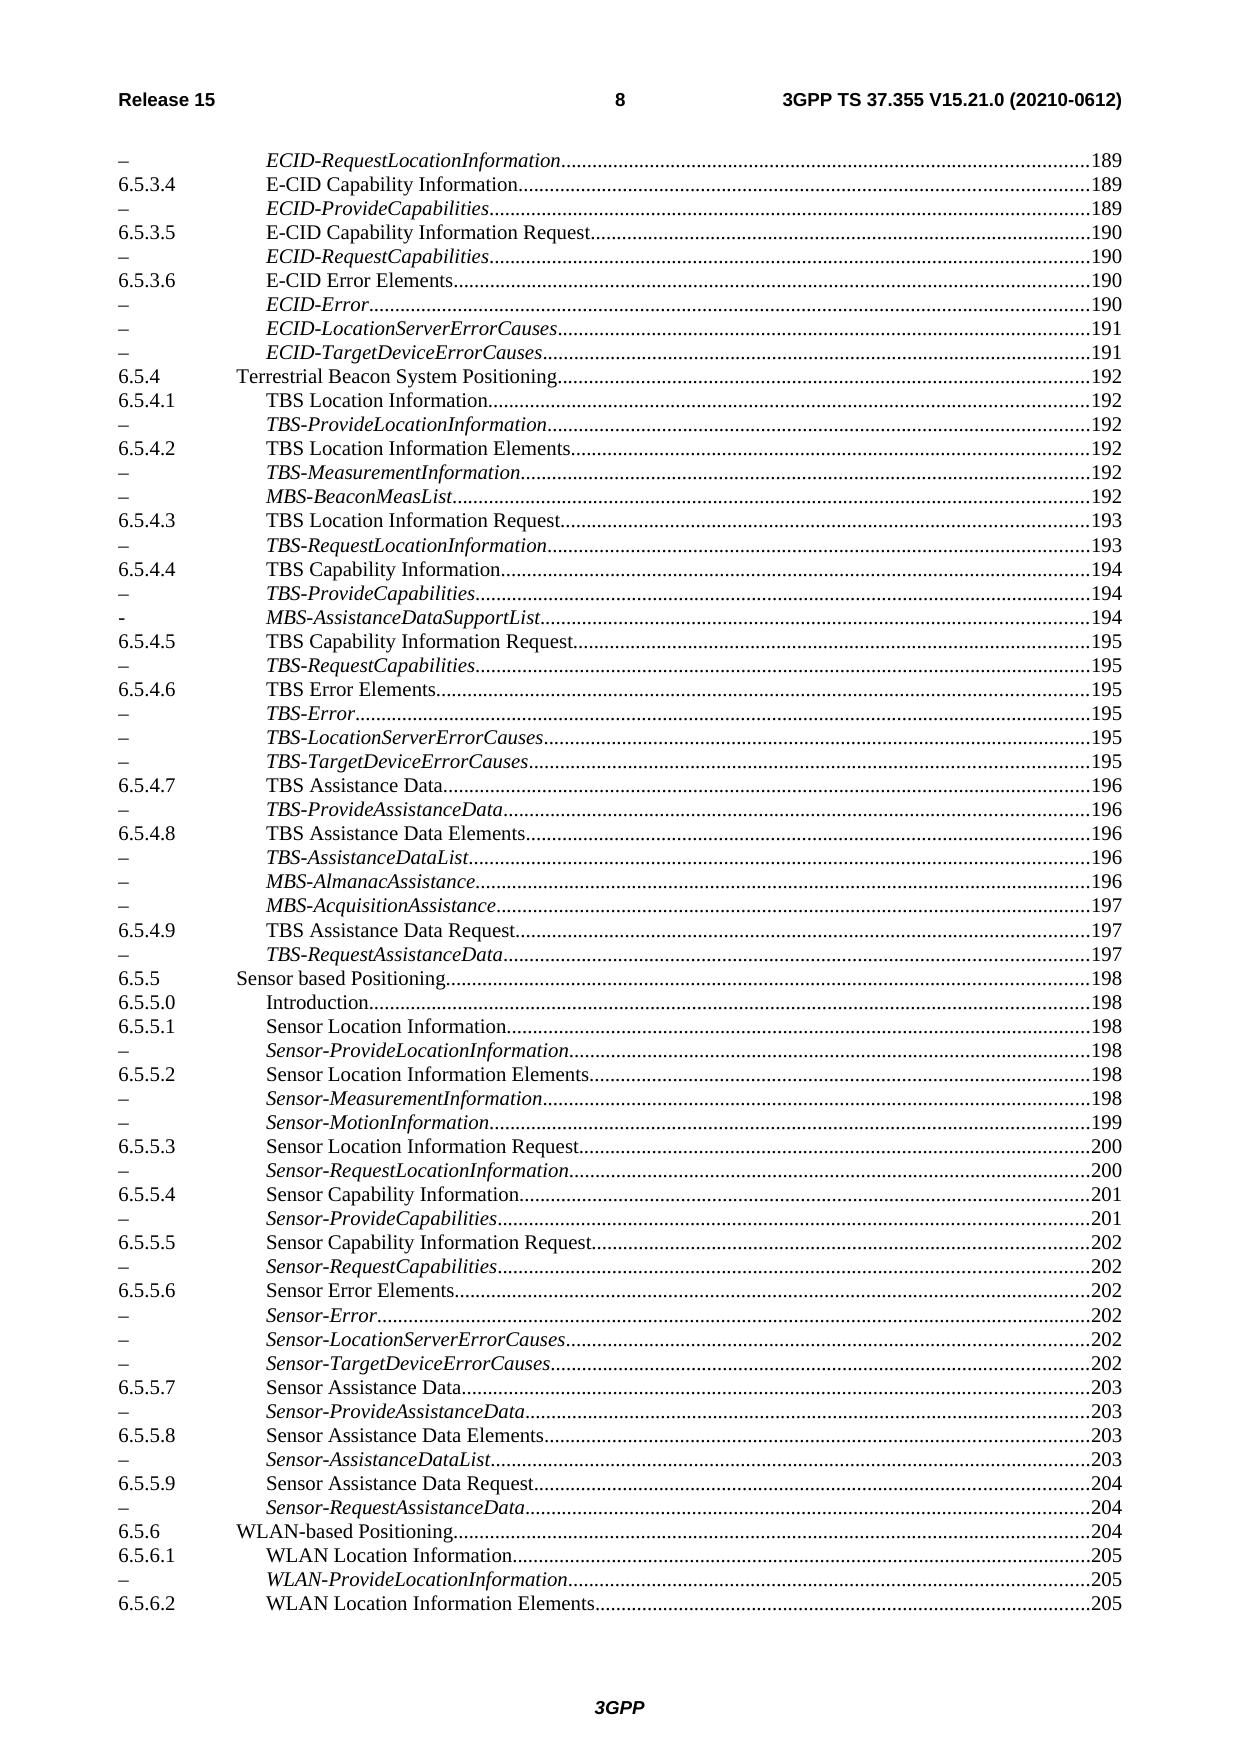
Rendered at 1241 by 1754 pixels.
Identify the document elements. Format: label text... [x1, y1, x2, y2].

text – Sensor-RequestCapabilities 202 [118, 1254, 1122, 1278]
text 6.5.4.6 TBS Error Elements 195 [118, 677, 1122, 701]
text 6.5.4.2 TBS Location Information Elements 192 [118, 436, 1122, 460]
text – Sensor-RequestAssistanceData 204 [118, 1495, 1122, 1519]
text – Sensor-TargetDeviceErrorCauses 202 [118, 1351, 1122, 1375]
text – Sensor-MeasurementInformation 198 [118, 1086, 1122, 1110]
text – Sensor-ProvideAssistanceData 203 [118, 1399, 1122, 1423]
text 6.5.4.8 TBS Assistance Data Elements 196 [118, 821, 1122, 845]
text – TBS-RequestAssistanceData 197 [118, 942, 1122, 966]
text – TBS-RequestCapabilities 195 [118, 653, 1122, 677]
text – TBS-TargetDeviceErrorCauses 195 [118, 749, 1122, 773]
text 6.5.5.4 Sensor Capability Information 201 [118, 1182, 1122, 1206]
text – MBS-AlmanacAssistance 196 [118, 869, 1122, 893]
text 6.5.4 Terrestrial Beacon System Positioning 192 [118, 364, 1122, 388]
text 6.5.4.5 TBS Capability Information Request 195 [118, 629, 1122, 653]
text 6.5.5.1 Sensor Location Information 198 [118, 1014, 1122, 1038]
text 6.5.5.9 Sensor Assistance Data Request 204 [118, 1471, 1122, 1495]
text – TBS-AssistanceDataList 196 [118, 845, 1122, 869]
text – TBS-ProvideCapabilities 194 [118, 581, 1122, 605]
text – Sensor-ProvideLocationInformation 198 [118, 1038, 1122, 1062]
text – TBS-LocationServerErrorCauses 195 [118, 725, 1122, 749]
text 6.5.6 WLAN-based Positioning 204 [118, 1519, 1122, 1543]
text – TBS-RequestLocationInformation 193 [118, 532, 1122, 557]
text 6.5.5.0 Introduction 198 [118, 990, 1122, 1014]
text – TBS-Error 195 [118, 701, 1122, 725]
text – ECID-RequestCapabilities 190 [118, 244, 1122, 268]
text 6.5.3.4 E-CID Capability Information 189 [118, 172, 1122, 196]
text – Sensor-LocationServerErrorCauses 202 [118, 1327, 1122, 1351]
text 6.5.4.7 TBS Assistance Data 196 [118, 773, 1122, 797]
text – Sensor-RequestLocationInformation 200 [118, 1158, 1122, 1182]
text 6.5.5 Sensor based Positioning 198 [118, 966, 1122, 990]
text 6.5.4.3 TBS Location Information Request 193 [118, 508, 1122, 532]
text – Sensor-Error 202 [118, 1302, 1122, 1327]
text 6.5.5.2 Sensor Location Information Elements 198 [118, 1062, 1122, 1086]
text – ECID-LocationServerErrorCauses 191 [118, 316, 1122, 340]
text – WLAN-ProvideLocationInformation 205 [118, 1567, 1122, 1591]
text - MBS-AssistanceDataSupportList 194 [118, 605, 1122, 629]
text 6.5.4.4 TBS Capability Information 194 [118, 557, 1122, 581]
text – ECID-Error 190 [118, 292, 1122, 316]
text – Sensor-AssistanceDataList 203 [118, 1447, 1122, 1471]
text – ECID-ProvideCapabilities 189 [118, 196, 1122, 220]
text 6.5.4.1 TBS Location Information 192 [118, 388, 1122, 412]
text – MBS-BeaconMeasList 192 [118, 484, 1122, 508]
text – ECID-RequestLocationInformation 189 [118, 147, 1122, 172]
text – ECID-TargetDeviceErrorCauses 191 [118, 340, 1122, 364]
text 6.5.5.5 Sensor Capability Information Request 202 [118, 1230, 1122, 1254]
text 6.5.3.6 E-CID Error Elements 190 [118, 268, 1122, 292]
text 6.5.6.2 WLAN Location Information Elements 205 [118, 1591, 1122, 1615]
text 6.5.6.1 WLAN Location Information 205 [118, 1543, 1122, 1567]
text – TBS-ProvideLocationInformation 192 [118, 412, 1122, 436]
text – Sensor-MotionInformation 199 [118, 1110, 1122, 1134]
text 6.5.5.6 Sensor Error Elements 202 [118, 1278, 1122, 1302]
text 6.5.3.5 E-CID Capability Information Request 190 [118, 220, 1122, 244]
text – Sensor-ProvideCapabilities 201 [118, 1206, 1122, 1230]
text – TBS-ProvideAssistanceData 196 [118, 797, 1122, 821]
text – MBS-AcquisitionAssistance 197 [118, 893, 1122, 917]
text 6.5.5.3 Sensor Location Information Request 200 [118, 1134, 1122, 1158]
text 6.5.5.7 Sensor Assistance Data 203 [118, 1375, 1122, 1399]
text – TBS-MeasurementInformation 192 [118, 460, 1122, 484]
text 6.5.4.9 TBS Assistance Data Request 197 [118, 917, 1122, 942]
text 6.5.5.8 Sensor Assistance Data Elements 203 [118, 1423, 1122, 1447]
